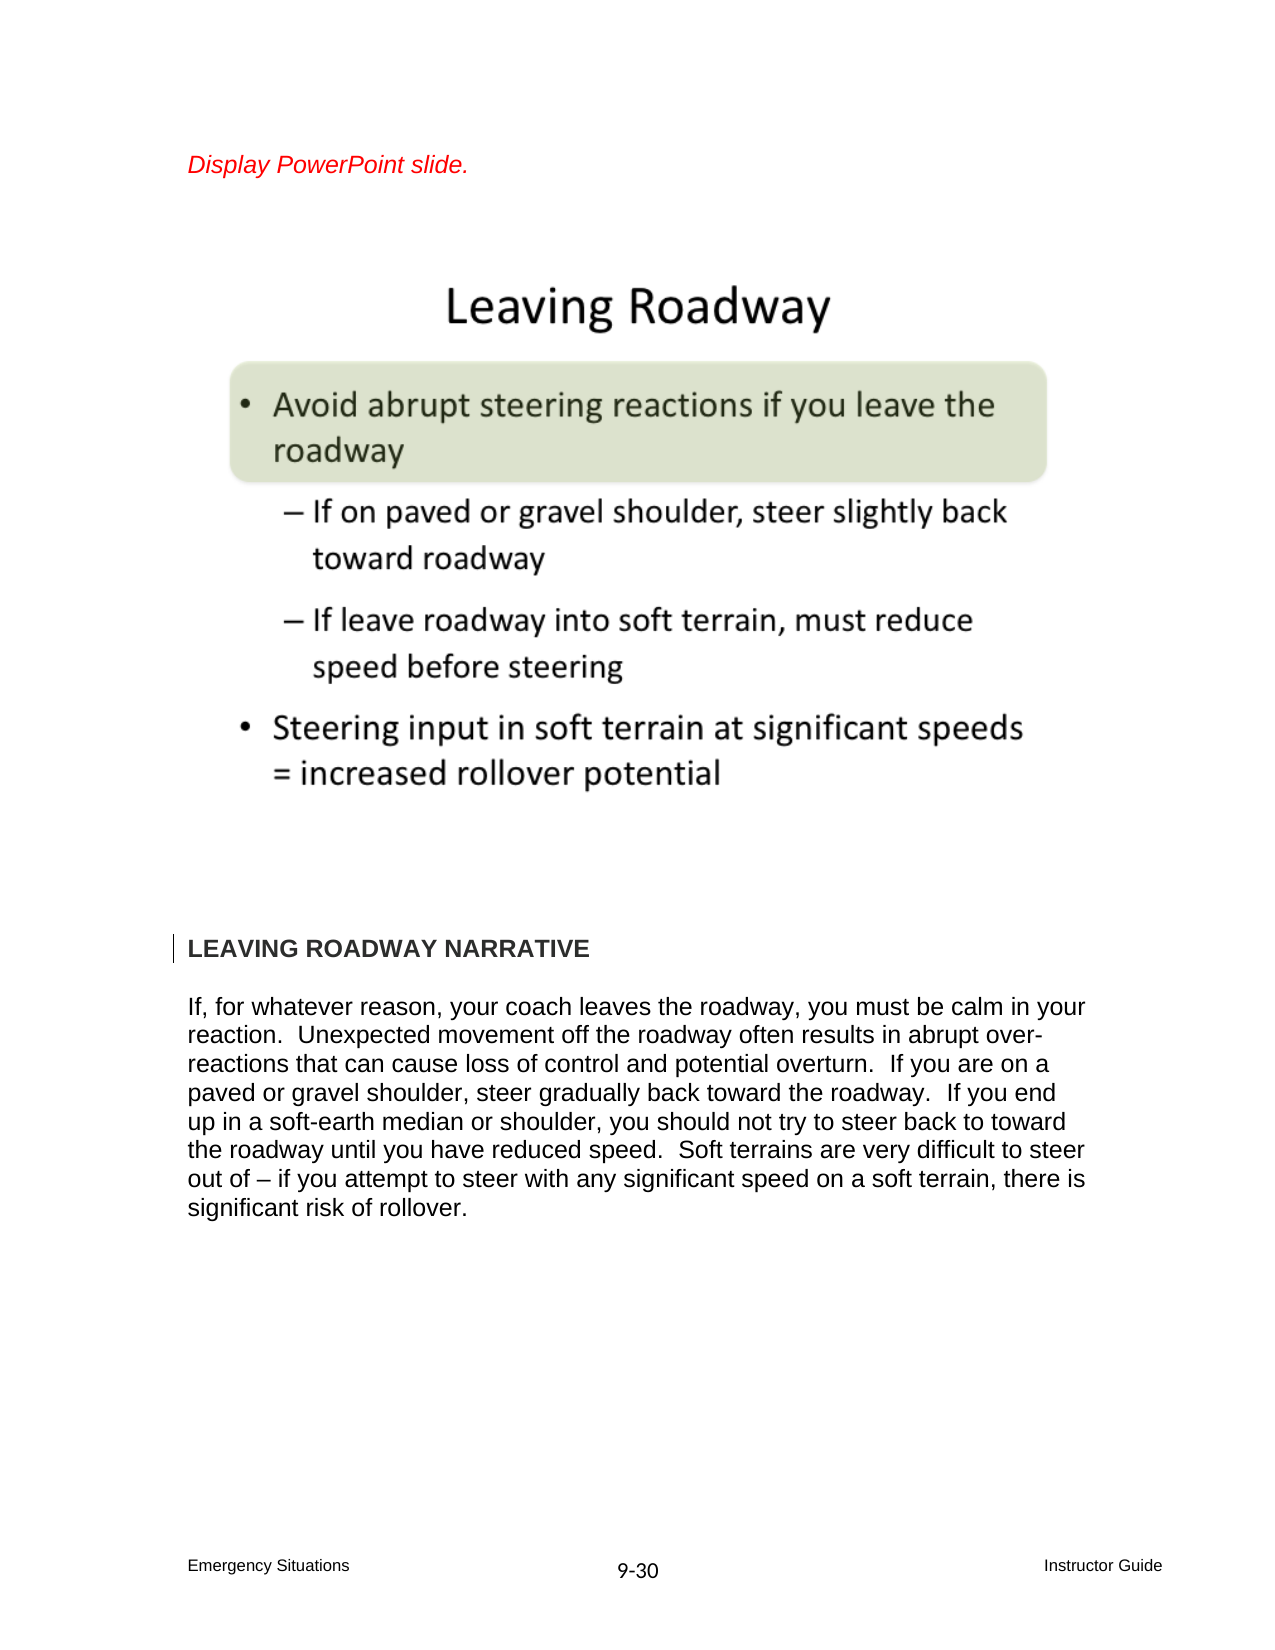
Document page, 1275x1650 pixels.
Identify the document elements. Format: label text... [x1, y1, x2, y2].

text Display PowerPoint slide. [187, 150, 1003, 230]
subtitle LEAVING ROADWAY NARRATIVE [187, 934, 1087, 963]
text If, for whatever reason, your coach leaves the roadway, you must be calm in your reaction. Unexpected movement off the roadway often results in abrupt over-reactions that can cause loss of control and potential overturn. If you are on a paved or gravel shoulder, steer gradually back toward the roadway. If you end up in a soft-earth median or shoulder, you should not try to steer back to toward the roadway until you have reduced speed. Soft terrains are very difficult to steer out of – if you attempt to steer with any significant speed on a soft terrain, there is significant risk of rollover. [187, 991, 1087, 1221]
picture [187, 230, 1090, 906]
